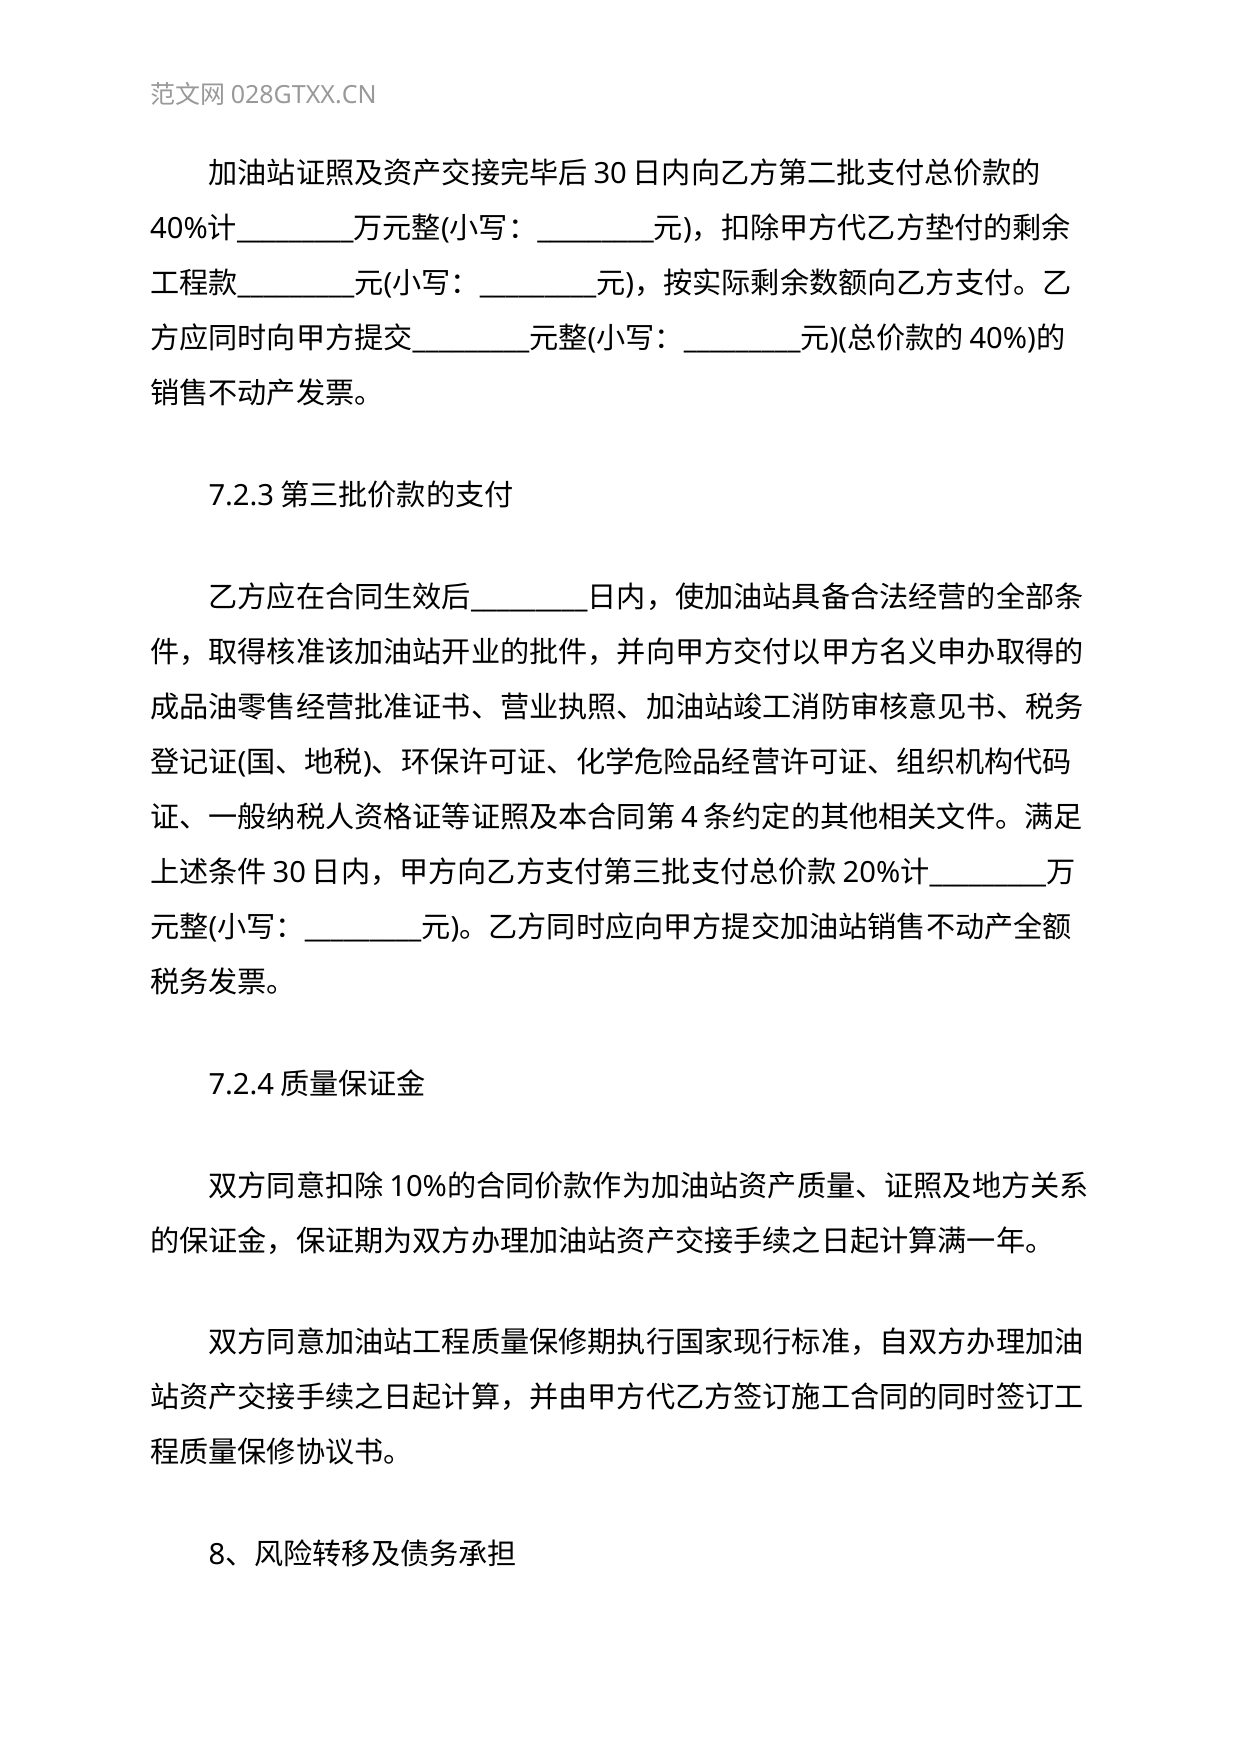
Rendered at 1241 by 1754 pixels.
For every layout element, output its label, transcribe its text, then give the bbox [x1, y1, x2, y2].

text 双方同意扣除10%的合同价款作为加油站资产质量、证照及地方关系的保证金，保证期为双方办理加油站资产交接手续之日起计算满一年。 [150, 1162, 1090, 1259]
text 8、风险转移及债务承担 [150, 1531, 1090, 1573]
text 加油站证照及资产交接完毕后30日内向乙方第二批支付总价款的40%计_________万元整(小写：_________元)，扣除甲方代乙方垫付的剩余工程款_________元(小写：_________元)，按实际剩余数额向乙方支付。乙方应同时向甲方提交_________元整(小写：_________元)(总价款的40%)的销售不动产发票。 [150, 150, 1090, 412]
text 7.2.3第三批价款的支付 [150, 472, 1090, 514]
text 7.2.4质量保证金 [150, 1060, 1090, 1103]
text 双方同意加油站工程质量保修期执行国家现行标准，自双方办理加油站资产交接手续之日起计算，并由甲方代乙方签订施工合同的同时签订工程质量保修协议书。 [150, 1319, 1090, 1471]
text 乙方应在合同生效后_________日内，使加油站具备合法经营的全部条件，取得核准该加油站开业的批件，并向甲方交付以甲方名义申办取得的成品油零售经营批准证书、营业执照、加油站竣工消防审核意见书、税务登记证(国、地税)、环保许可证、化学危险品经营许可证、组织机构代码证、一般纳税人资格证等证照及本合同第4条约定的其他相关文件。满足上述条件30日内，甲方向乙方支付第三批支付总价款20%计_________万元整(小写：_________元)。乙方同时应向甲方提交加油站销售不动产全额税务发票。 [150, 574, 1090, 1001]
